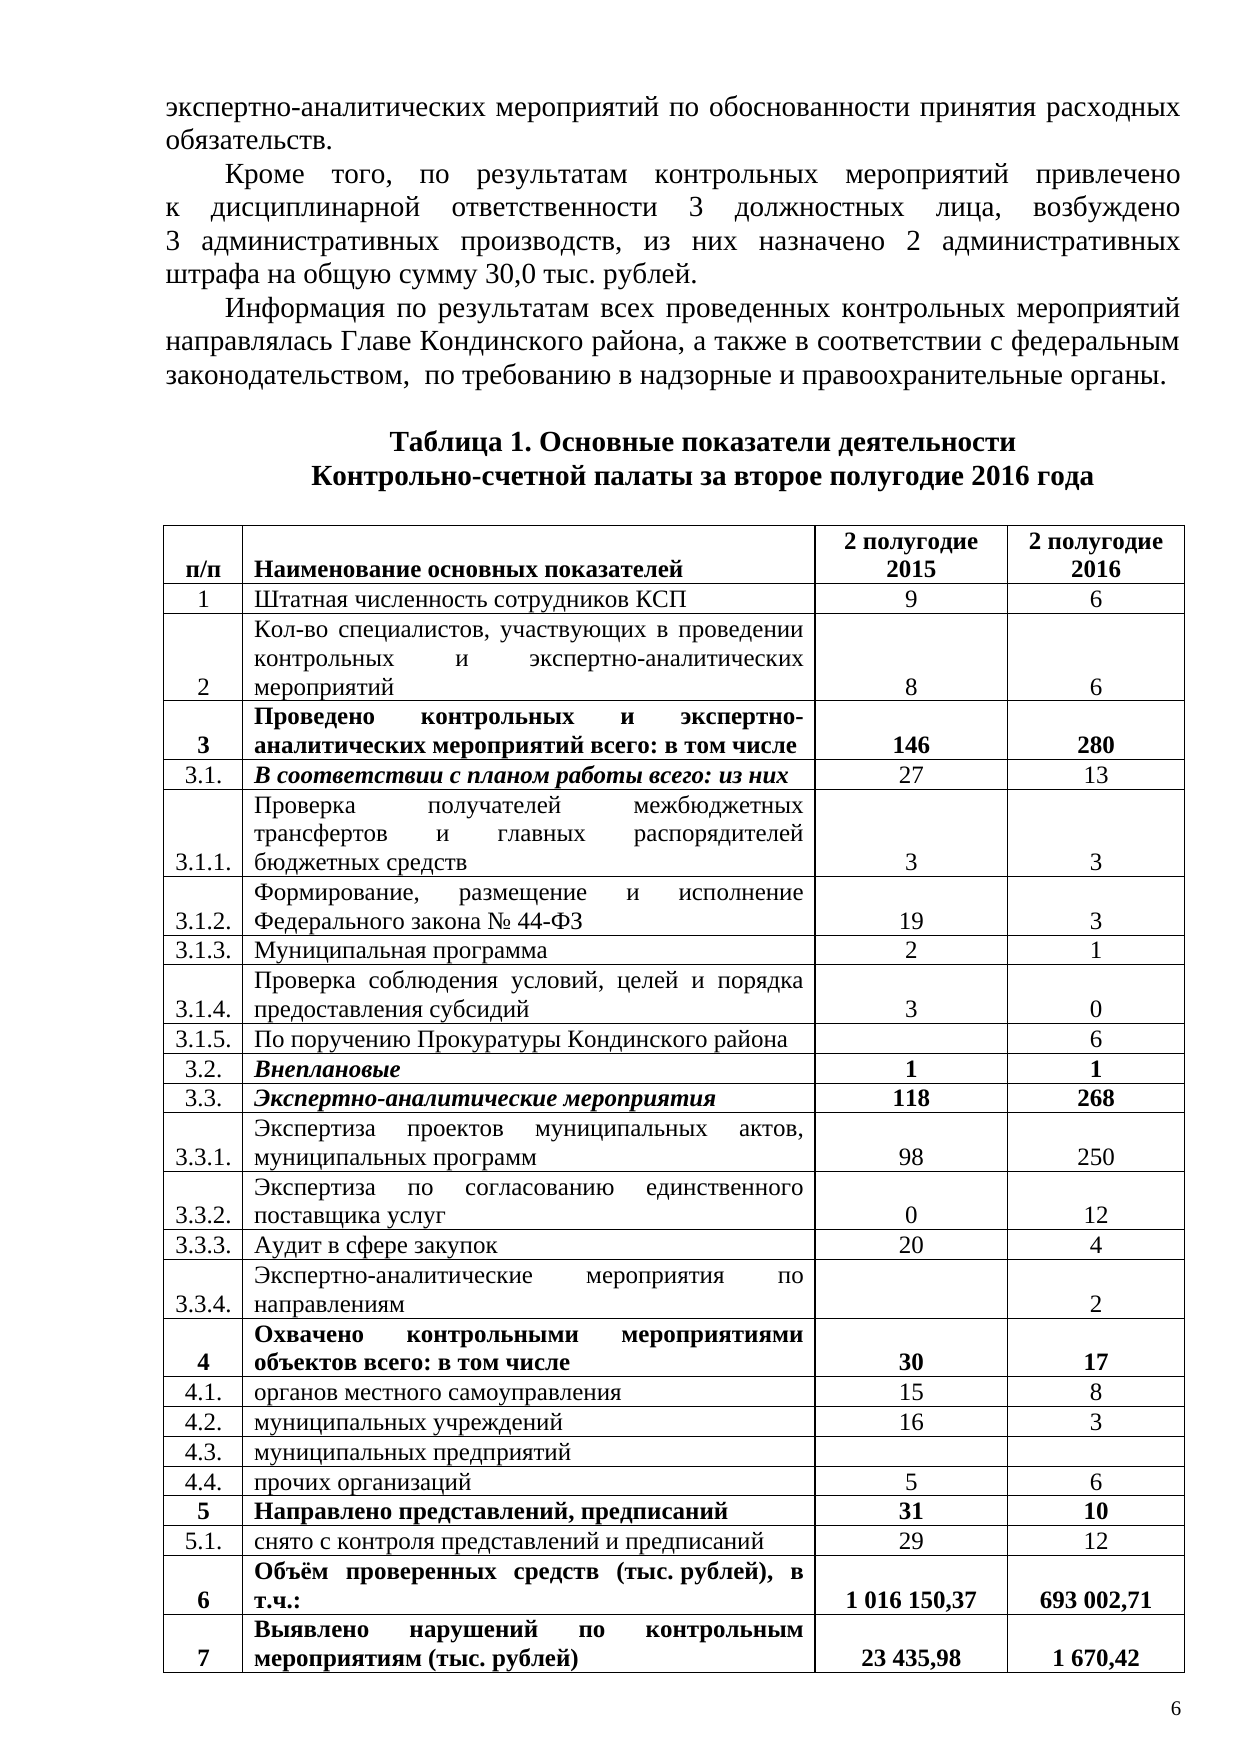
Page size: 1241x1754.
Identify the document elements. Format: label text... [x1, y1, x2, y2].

table_cell 250 [1008, 1113, 1184, 1171]
table_cell Формирование, размещение и исполнение Федерального закона № 44-ФЗ [243, 877, 814, 934]
table_cell Экспертно-аналитические мероприятия [243, 1084, 814, 1112]
table_cell 2 [164, 614, 242, 700]
table_cell 9 [816, 584, 1007, 613]
table_cell По поручению Прокуратуры Кондинского района [243, 1024, 814, 1053]
table_cell 4.1. [164, 1377, 242, 1406]
table_cell В соответствии с планом работы всего: из них [243, 760, 814, 789]
table_cell 5 [164, 1496, 242, 1525]
table_cell Проверка соблюдения условий, целей и порядка предоставления субсидий [243, 965, 814, 1023]
table_cell Объём проверенных средств (тыс. рублей), в т.ч.: [243, 1556, 814, 1613]
table_cell Охвачено контрольными мероприятиями объектов всего: в том числе [243, 1319, 814, 1376]
table_cell 4 [1008, 1230, 1184, 1259]
table_cell 1 [1008, 936, 1184, 964]
table_cell 118 [816, 1084, 1007, 1112]
table_cell прочих организаций [243, 1467, 814, 1495]
table_cell муниципальных предприятий [243, 1437, 814, 1466]
table_cell 31 [816, 1496, 1007, 1525]
table_cell 3.3.4. [164, 1260, 242, 1318]
table_cell 6 [164, 1556, 242, 1613]
table_cell снято с контроля представлений и предписаний [243, 1526, 814, 1555]
table_cell Аудит в сфере закупок [243, 1230, 814, 1259]
table_cell 0 [1008, 965, 1184, 1023]
table_cell 3.1.1. [164, 790, 242, 876]
table_cell [816, 1260, 1007, 1318]
table_cell 98 [816, 1113, 1007, 1171]
table_cell 4.3. [164, 1437, 242, 1466]
table_cell 6 [1008, 584, 1184, 613]
table_cell 3.1.4. [164, 965, 242, 1023]
table_cell Внеплановые [243, 1054, 814, 1082]
table_cell 27 [816, 760, 1007, 789]
table_cell 17 [1008, 1319, 1184, 1376]
table_cell 4 [164, 1319, 242, 1376]
table_cell 3 [1008, 790, 1184, 876]
table_cell 3.3.1. [164, 1113, 242, 1171]
table_cell 12 [1008, 1172, 1184, 1229]
table_cell муниципальных учреждений [243, 1407, 814, 1436]
table_cell 2 [816, 936, 1007, 964]
table_cell 3.1.2. [164, 877, 242, 934]
table_cell 146 [816, 701, 1007, 759]
table_cell 13 [1008, 760, 1184, 789]
table_cell Кол-во специалистов, участвующих в проведении контрольных и экспертно-аналитических мероприятий [243, 614, 814, 700]
table_cell 3.3.2. [164, 1172, 242, 1229]
table_cell 4.2. [164, 1407, 242, 1436]
table_cell [816, 1024, 1007, 1053]
table_cell 6 [1008, 1024, 1184, 1053]
table_cell 3 [816, 965, 1007, 1023]
table_header 2 полугодие 2016 [1008, 526, 1184, 583]
table_cell Проведено контрольных и экспертно-аналитических мероприятий всего: в том числе [243, 701, 814, 759]
table_cell Муниципальная программа [243, 936, 814, 964]
text Таблица 1. Основные показатели деятельности [165, 424, 1181, 458]
table_cell 16 [816, 1407, 1007, 1436]
table_cell 10 [1008, 1496, 1184, 1525]
table_cell Экспертно-аналитические мероприятия по направлениям [243, 1260, 814, 1318]
table_cell 8 [1008, 1377, 1184, 1406]
table_cell 0 [816, 1172, 1007, 1229]
table_cell 1 [164, 584, 242, 613]
table_cell 3 [1008, 1407, 1184, 1436]
table_cell Выявлено нарушений по контрольным мероприятиям (тыс. рублей) [243, 1615, 814, 1672]
table_cell 12 [1008, 1526, 1184, 1555]
table_cell 280 [1008, 701, 1184, 759]
table_cell 29 [816, 1526, 1007, 1555]
table_cell Направлено представлений, предписаний [243, 1496, 814, 1525]
text Информация по результатам всех проведенных контрольных мероприятий направлялась Главе Кондинского района, а также в соответствии с федеральным законодательством, по требованию в надзорные и правоохранительные органы. [165, 290, 1181, 391]
text Контрольно-счетной палаты за второе полугодие 2016 года [165, 458, 1181, 491]
table_cell 5 [816, 1467, 1007, 1495]
table_cell 30 [816, 1319, 1007, 1376]
table_cell 15 [816, 1377, 1007, 1406]
table_cell 268 [1008, 1084, 1184, 1112]
table_cell 6 [1008, 1467, 1184, 1495]
table_cell Экспертиза по согласованию единственного поставщика услуг [243, 1172, 814, 1229]
table_cell Штатная численность сотрудников КСП [243, 584, 814, 613]
table_cell 20 [816, 1230, 1007, 1259]
table_cell 3.1.3. [164, 936, 242, 964]
table_cell 1 [1008, 1054, 1184, 1082]
table_cell 4.4. [164, 1467, 242, 1495]
text Кроме того, по результатам контрольных мероприятий привлечено к дисциплинарной ответственности 3 должностных лица, возбуждено 3 административных производств, из них назначено 2 административных штрафа на общую сумму 30,0 тыс. рублей. [165, 156, 1181, 290]
table_cell [816, 1437, 1007, 1466]
table_cell 3.2. [164, 1054, 242, 1082]
table_cell 3.1.5. [164, 1024, 242, 1053]
table_cell [1008, 1437, 1184, 1466]
table_cell 19 [816, 877, 1007, 934]
table_cell органов местного самоуправления [243, 1377, 814, 1406]
table_cell 5.1. [164, 1526, 242, 1555]
table_cell 3.3.3. [164, 1230, 242, 1259]
table_header Наименование основных показателей [243, 526, 814, 583]
table_cell 3.1. [164, 760, 242, 789]
table_cell 2 [1008, 1260, 1184, 1318]
table_cell 693 002,71 [1008, 1556, 1184, 1613]
table_header п/п [164, 526, 242, 583]
table_cell 7 [164, 1615, 242, 1672]
table_cell 8 [816, 614, 1007, 700]
table_header 2 полугодие 2015 [816, 526, 1007, 583]
table_cell 1 [816, 1054, 1007, 1082]
table_cell 3 [1008, 877, 1184, 934]
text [165, 89, 1181, 156]
table_cell 6 [1008, 614, 1184, 700]
table_cell 23 435,98 [816, 1615, 1007, 1672]
table_cell 3 [164, 701, 242, 759]
table_cell Экспертиза проектов муниципальных актов, муниципальных программ [243, 1113, 814, 1171]
table_cell 1 016 150,37 [816, 1556, 1007, 1613]
table_cell 3 [816, 790, 1007, 876]
table_cell 3.3. [164, 1084, 242, 1112]
table_cell 1 670,42 [1008, 1615, 1184, 1672]
table_cell Проверка получателей межбюджетных трансфертов и главных распорядителей бюджетных средств [243, 790, 814, 876]
